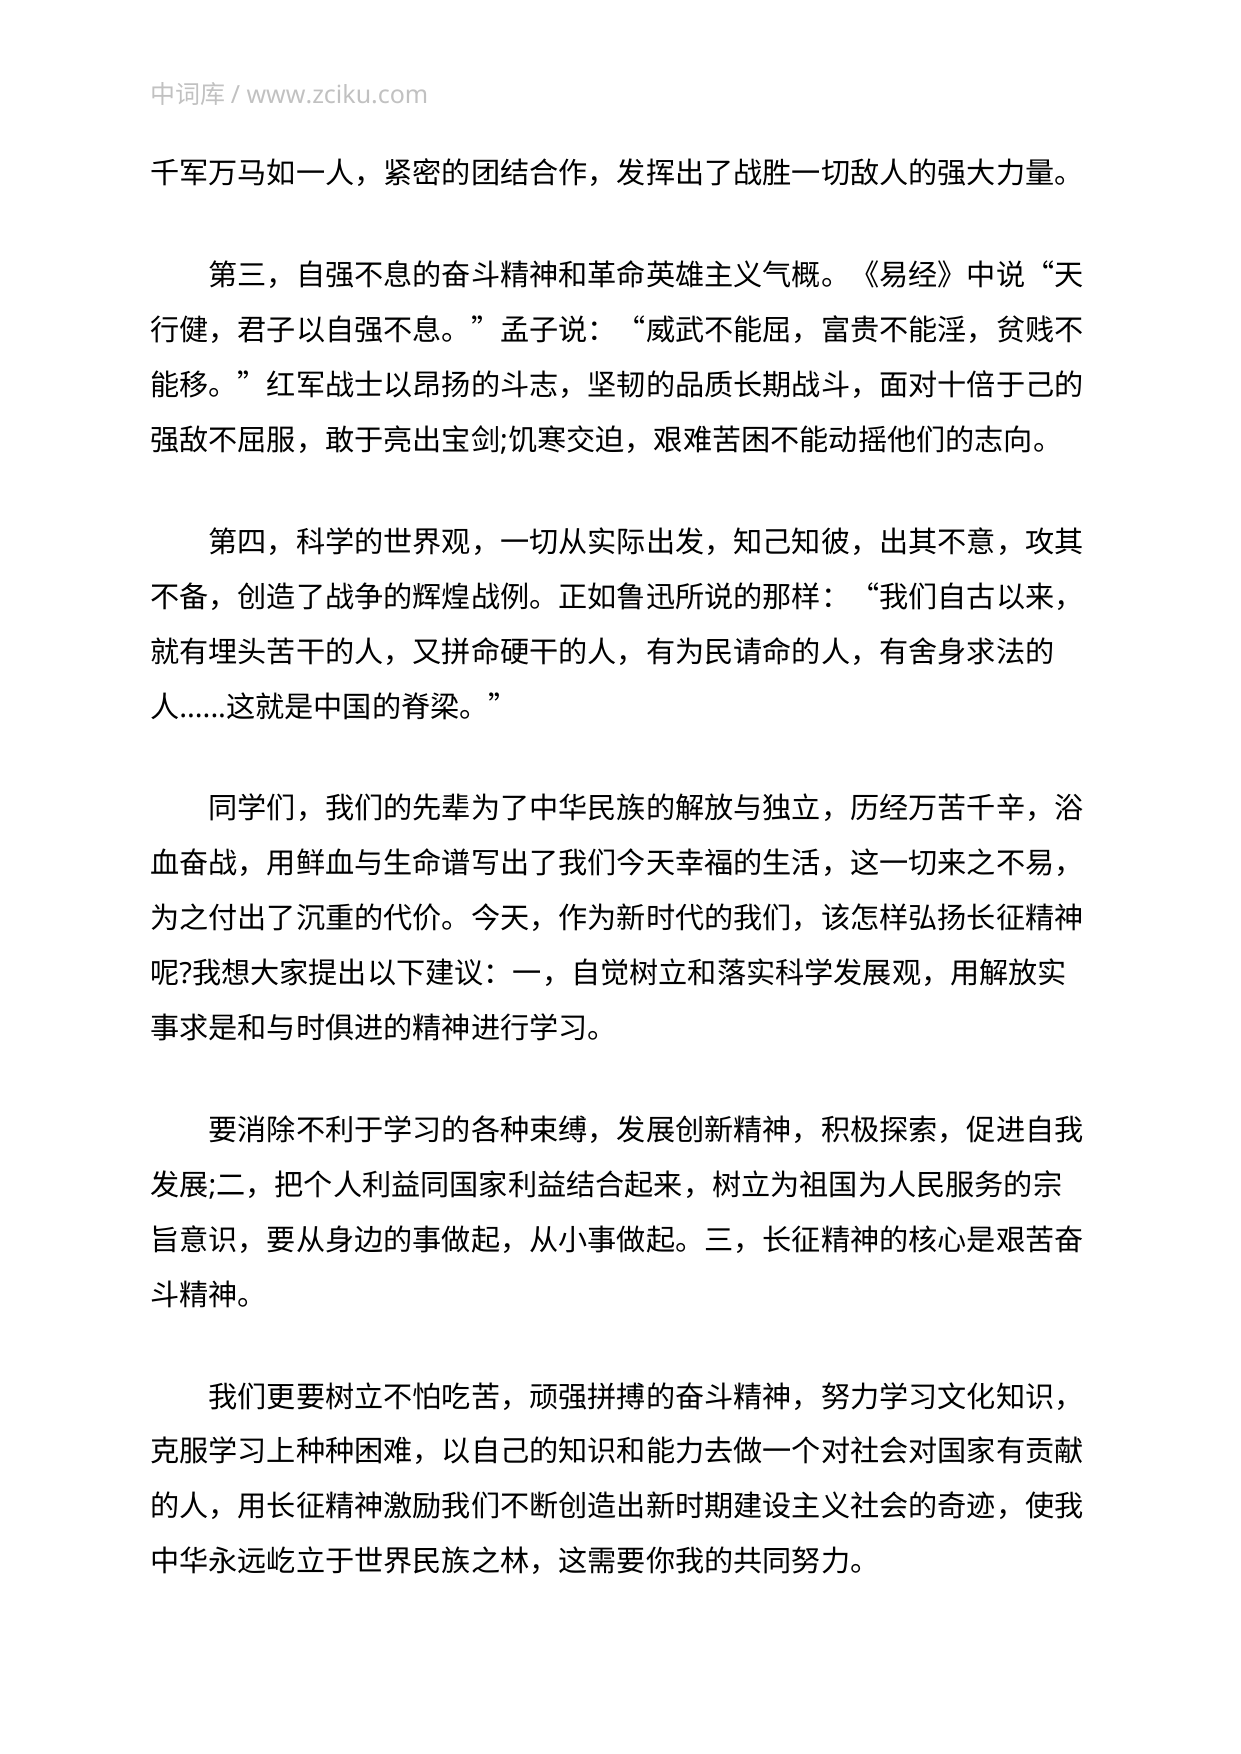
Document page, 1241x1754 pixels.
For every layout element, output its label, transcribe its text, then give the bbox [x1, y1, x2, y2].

text 要消除不利于学习的各种束缚，发展创新精神，积极探索，促进自我发展;二，把个人利益同国家利益结合起来，树立为祖国为人民服务的宗旨意识，要从身边的事做起，从小事做起。三，长征精神的核心是艰苦奋斗精神。 [150, 1107, 1090, 1314]
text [150, 150, 1090, 192]
text 第四，科学的世界观，一切从实际出发，知己知彼，出其不意，攻其不备，创造了战争的辉煌战例。正如鲁迅所说的那样：“我们自古以来，就有埋头苦干的人，又拼命硬干的人，有为民请命的人，有舍身求法的人......这就是中国的脊梁。” [150, 518, 1090, 726]
text 同学们，我们的先辈为了中华民族的解放与独立，历经万苦千辛，浴血奋战，用鲜血与生命谱写出了我们今天幸福的生活，这一切来之不易，为之付出了沉重的代价。今天，作为新时代的我们，该怎样弘扬长征精神呢?我想大家提出以下建议：一，自觉树立和落实科学发展观，用解放实事求是和与时俱进的精神进行学习。 [150, 785, 1090, 1047]
text 第三，自强不息的奋斗精神和革命英雄主义气概。《易经》中说“天行健，君子以自强不息。”孟子说：“威武不能屈，富贵不能淫，贫贱不能移。”红军战士以昂扬的斗志，坚韧的品质长期战斗，面对十倍于己的强敌不屈服，敢于亮出宝剑;饥寒交迫，艰难苦困不能动摇他们的志向。 [150, 252, 1090, 459]
text 我们更要树立不怕吃苦，顽强拼搏的奋斗精神，努力学习文化知识，克服学习上种种困难，以自己的知识和能力去做一个对社会对国家有贡献的人，用长征精神激励我们不断创造出新时期建设主义社会的奇迹，使我中华永远屹立于世界民族之林，这需要你我的共同努力。 [150, 1373, 1090, 1580]
